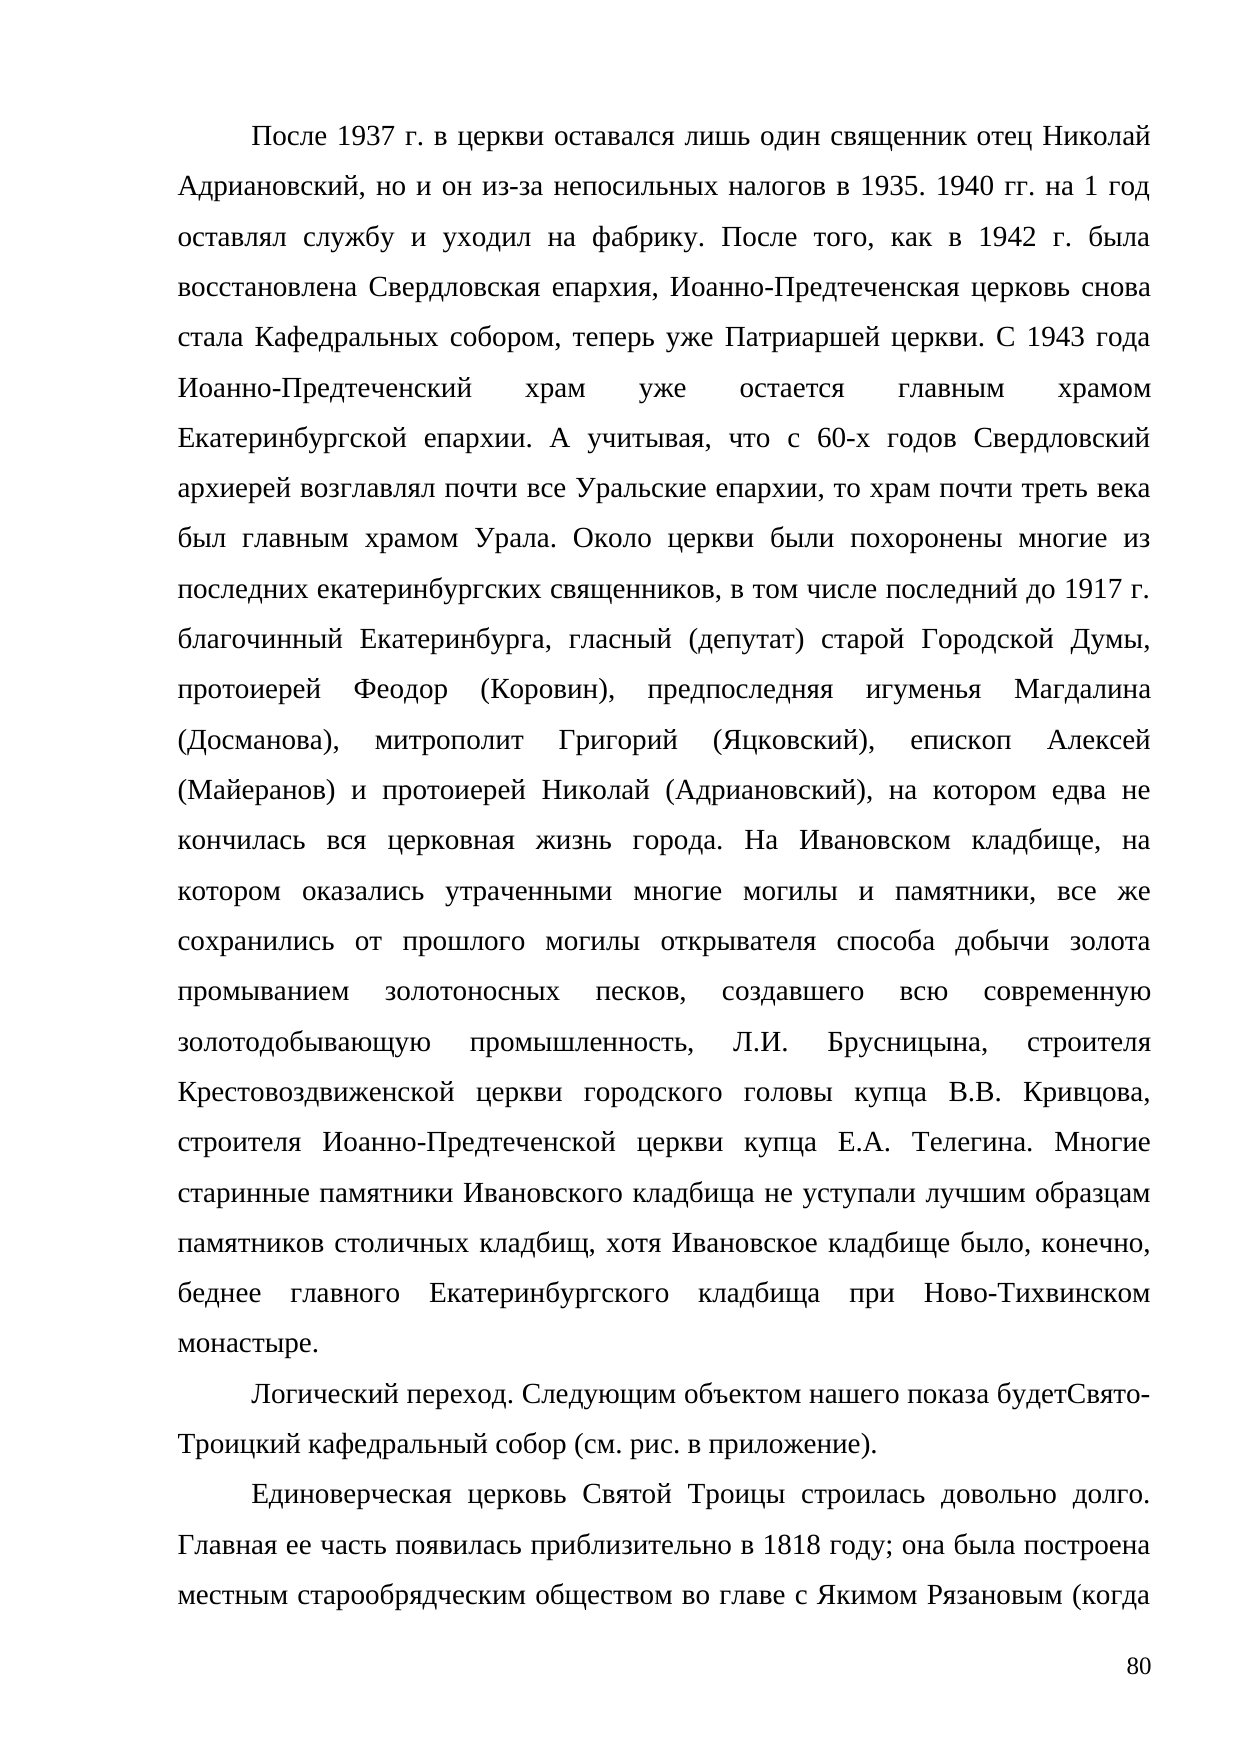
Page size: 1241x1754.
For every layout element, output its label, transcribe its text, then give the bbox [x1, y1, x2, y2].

text После 1937 г. в церкви оставался лишь один священник отец Николай Адриановский, но и он из-за непосильных налогов в 1935. 1940 гг. на 1 год оставлял службу и уходил на фабрику. После того, как в 1942 г. была восстановлена Свердловская епархия, Иоанно-Предтеченская церковь снова стала Кафедральных собором, теперь уже Патриаршей церкви. С 1943 года Иоанно-Предтеченский храм уже остается главным храмом Екатеринбургской епархии. А учитывая, что с 60-х годов Свердловский архиерей возглавлял почти все Уральские епархии, то храм почти треть века был главным храмом Урала. Около церкви были похоронены многие из последних екатеринбургских священников, в том числе последний до 1917 г. благочинный Екатеринбурга, гласный (депутат) старой Городской Думы, протоиерей Феодор (Коровин), предпоследняя игуменья Магдалина (Досманова), митрополит Григорий (Яцковский), епископ Алексей (Майеранов) и протоиерей Николай (Адриановский), на котором едва не кончилась вся церковная жизнь города. На Ивановском кладбище, на котором оказались утраченными многие могилы и памятники, все же сохранились от прошлого могилы открывателя способа добычи золота промыванием золотоносных песков, создавшего всю современную золотодобывающую промышленность, Л.И. Брусницына, строителя Крестовоздвиженской церкви городского головы купца В.В. Кривцова, строителя Иоанно-Предтеченской церкви купца Е.А. Телегина. Многие старинные памятники Ивановского кладбища не уступали лучшим образцам памятников столичных кладбищ, хотя Ивановское кладбище было, конечно, беднее главного Екатеринбургского кладбища при Ново-Тихвинском монастыре. [177, 118, 1152, 1359]
text Логический переход. Следующим объектом нашего показа будетСвято-Троицкий кафедральный собор (см. рис. в приложение). [177, 1376, 1152, 1460]
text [177, 1477, 1152, 1611]
